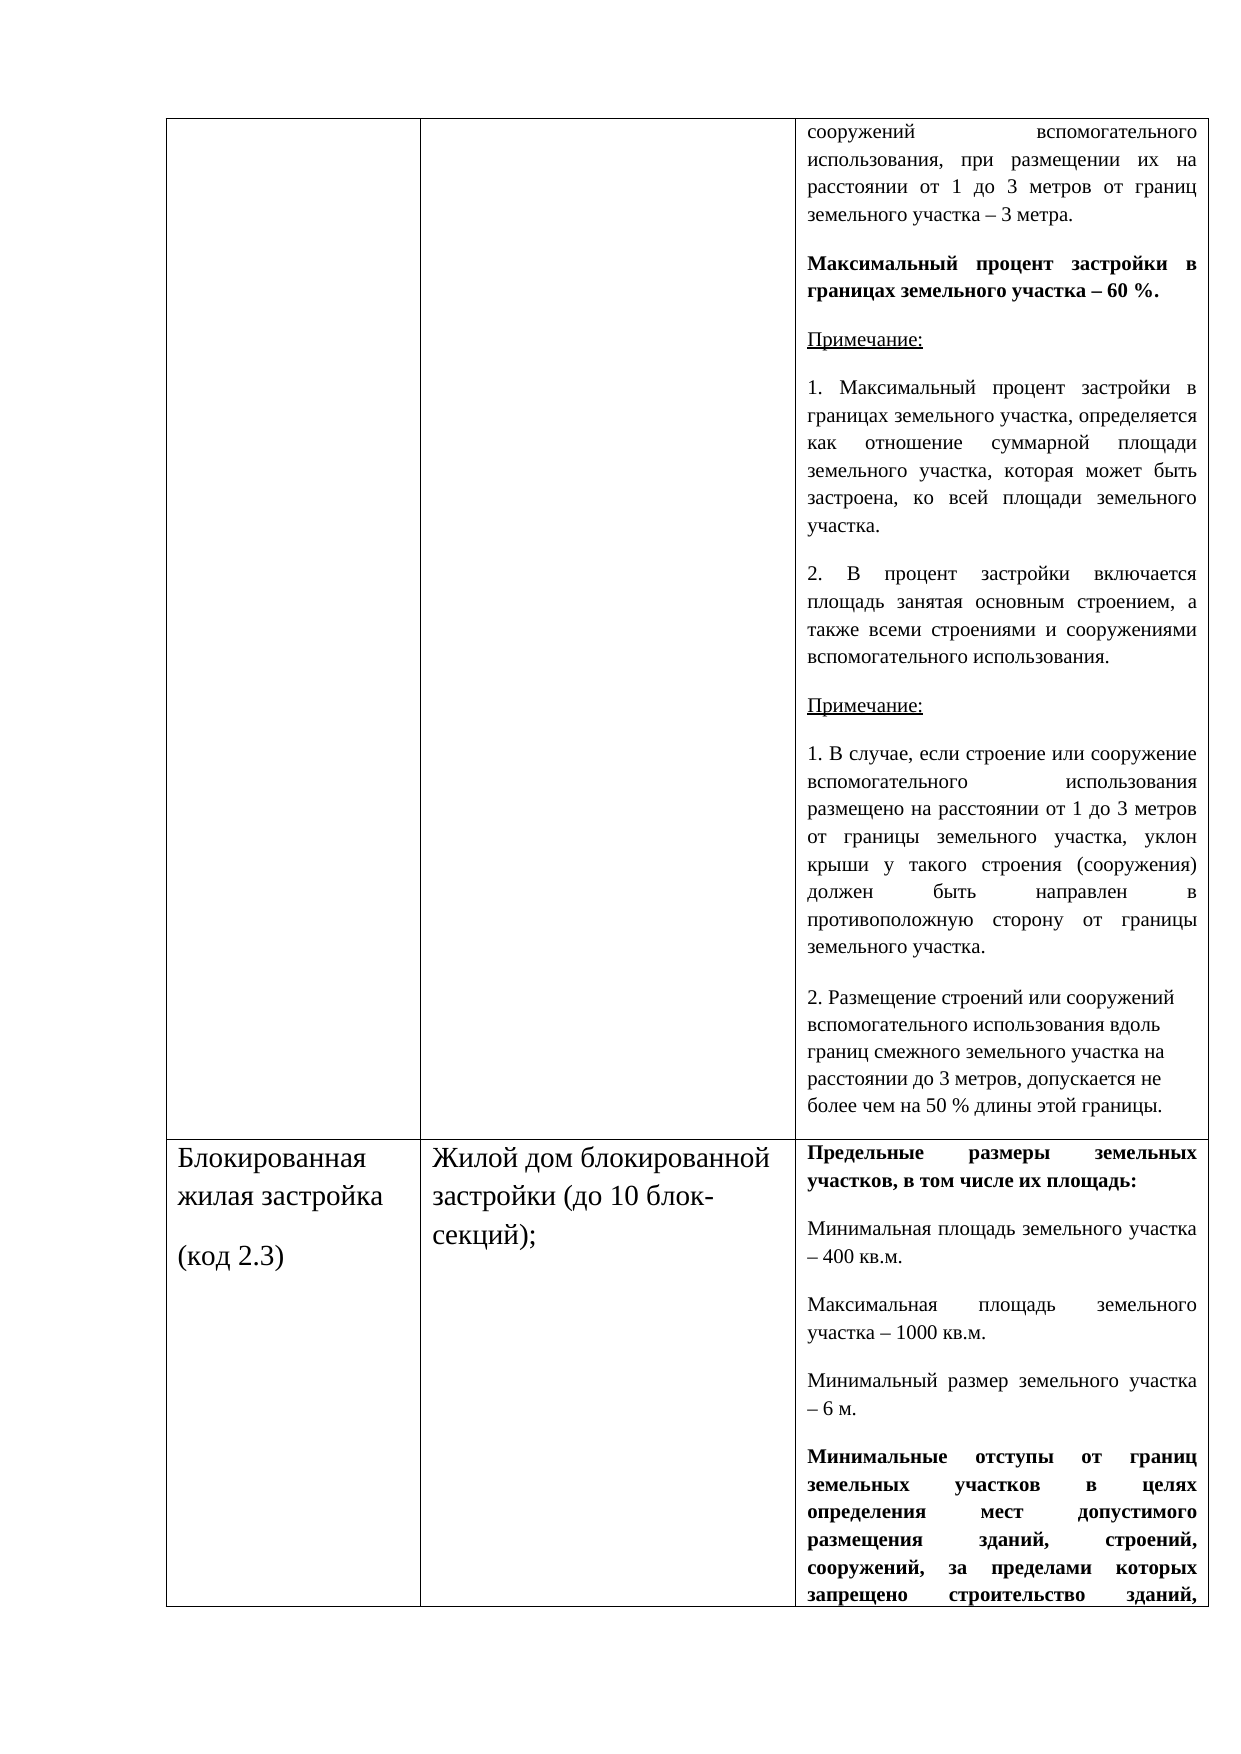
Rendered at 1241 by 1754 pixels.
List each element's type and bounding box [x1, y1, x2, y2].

table_cell [796, 119, 1208, 1139]
table_cell [167, 1140, 420, 1606]
table_cell [167, 119, 420, 1139]
table_cell [796, 1140, 1208, 1606]
table_cell [421, 119, 795, 1139]
table_cell [421, 1140, 795, 1606]
